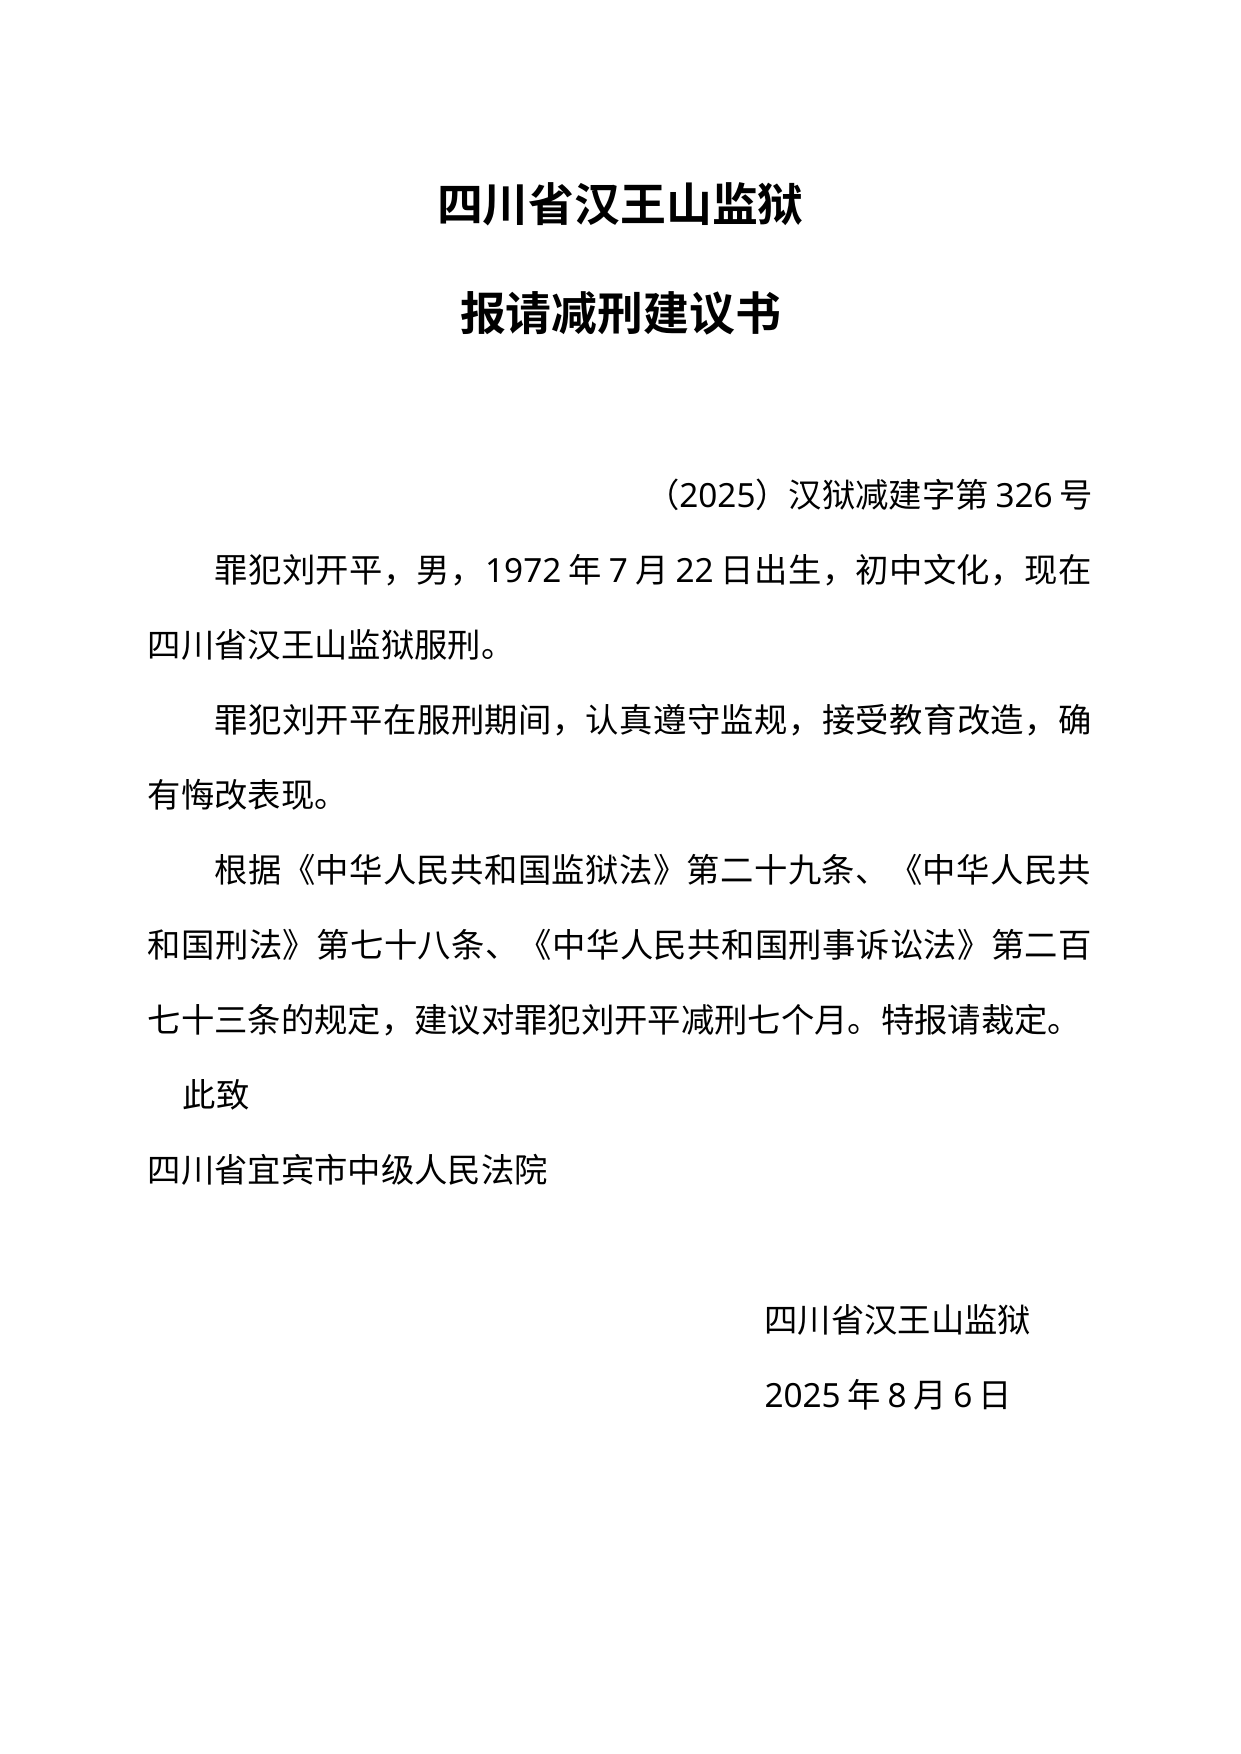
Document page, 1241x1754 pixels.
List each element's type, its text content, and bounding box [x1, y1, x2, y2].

text 四川省汉王山监狱 [148, 164, 1092, 239]
text 罪犯刘开平，男，1972年7月22日出生，初中文化，现在四川省汉王山监狱服刑。 [148, 531, 1092, 681]
text 根据《中华人民共和国监狱法》第二十九条、《中华人民共和国刑法》第七十八条、《中华人民共和国刑事诉讼法》第二百七十三条的规定，建议对罪犯刘开平减刑七个月。特报请裁定。 [148, 831, 1092, 1056]
text 四川省宜宾市中级人民法院 [148, 1131, 1092, 1206]
text 四川省汉王山监狱 [148, 1281, 1092, 1356]
text 2025年8月6日 [148, 1356, 1092, 1431]
text 此致 [148, 1056, 1092, 1131]
text 罪犯刘开平在服刑期间，认真遵守监规，接受教育改造，确有悔改表现。 [148, 681, 1092, 831]
text 报请减刑建议书 [148, 273, 1092, 348]
text （2025）汉狱减建字第326号 [148, 456, 1092, 531]
